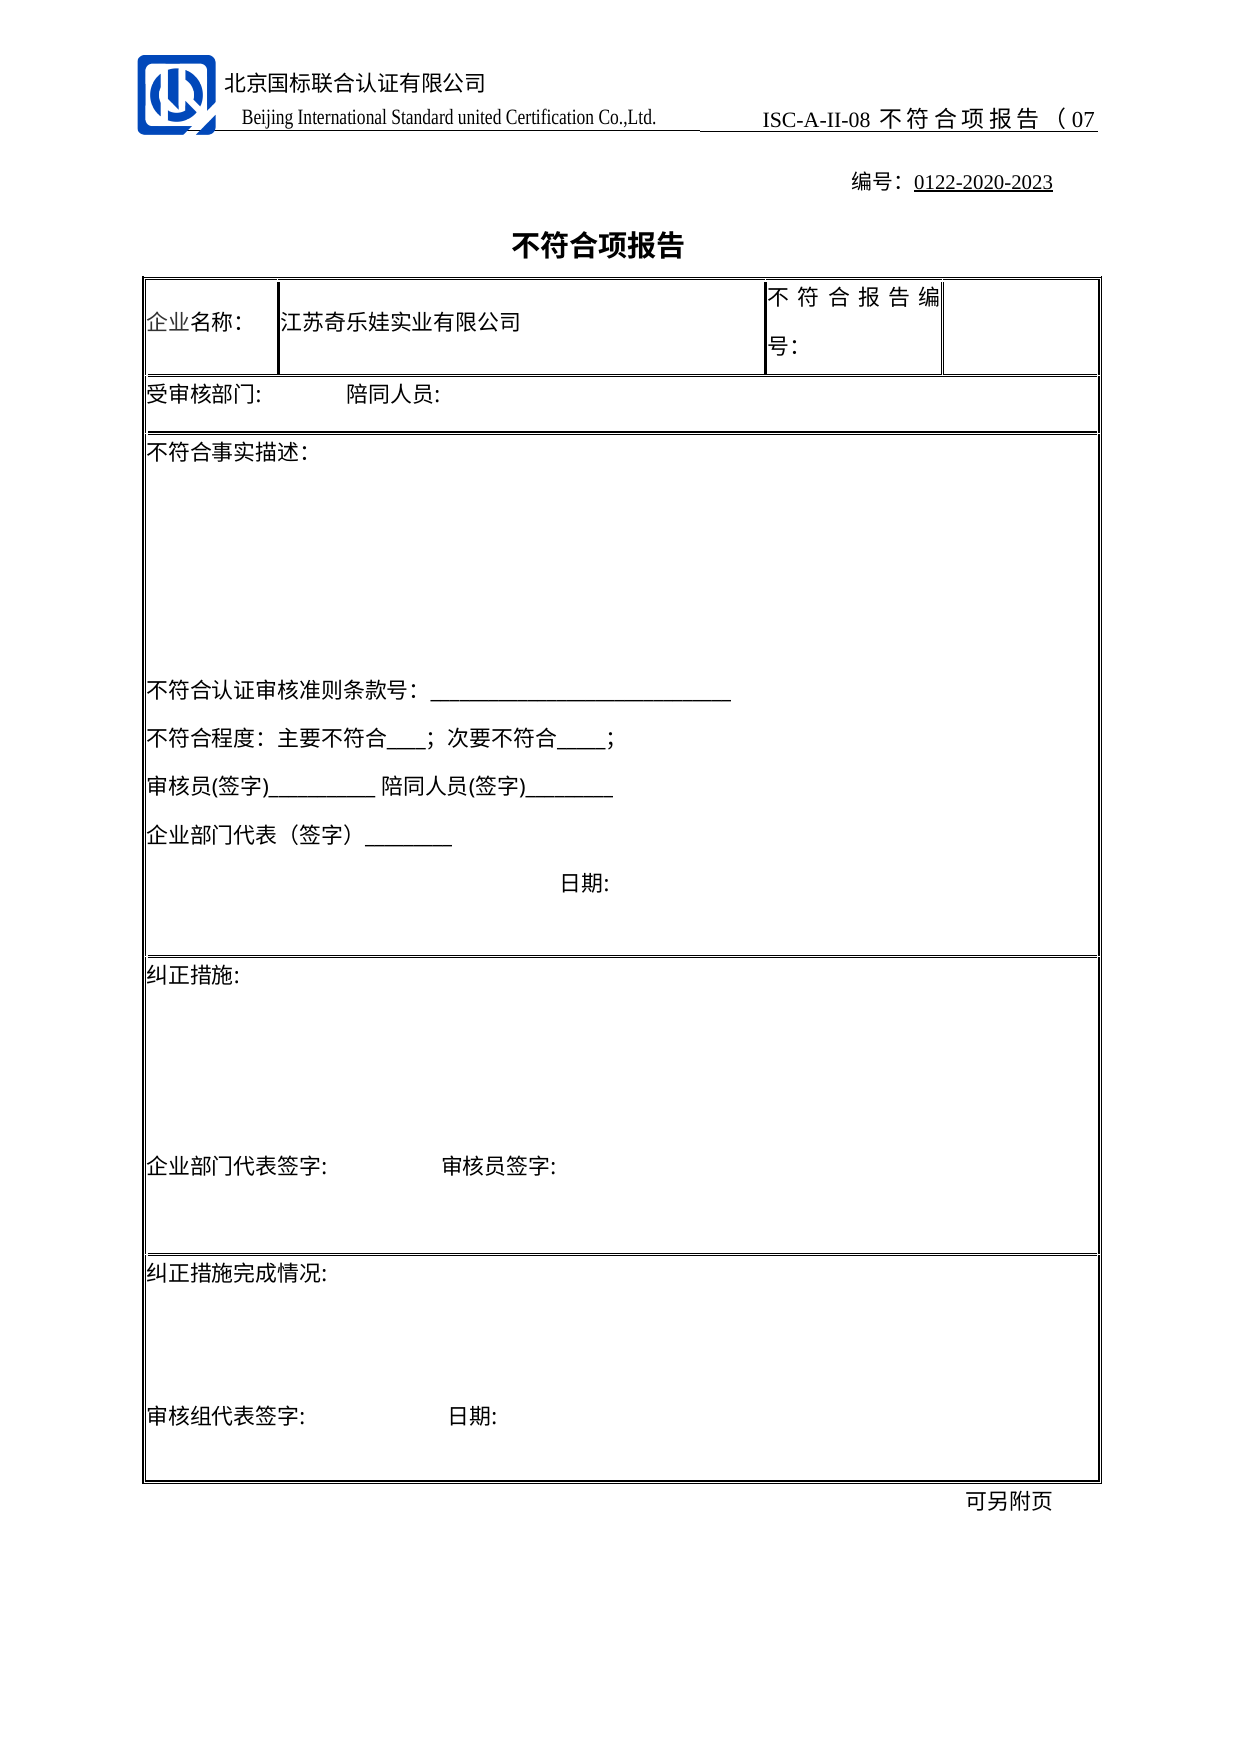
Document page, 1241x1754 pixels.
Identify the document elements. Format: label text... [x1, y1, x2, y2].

text 编号：0122-2020-2023 [144, 164, 1053, 196]
table_header [943, 280, 1098, 373]
table_header 企业名称： [146, 278, 278, 373]
table_cell 受审核部门: 陪同人员: [146, 374, 1099, 431]
text 可另附页 [144, 1484, 1053, 1516]
table_cell 不符合事实描述： 不符合认证审核准则条款号：_______________________________ 不符合程度：主要不符合____；次要不符合_____； 审核员(签字)___________ 陪同人员(签字)_________ 企业部门代表（签字）_________ 日期: [146, 431, 1099, 955]
text 不符合项报告 [144, 211, 1053, 276]
table_header 不符合报告编号： [765, 280, 943, 373]
table_cell 纠正措施完成情况: 审核组代表签字: 日期: [146, 1253, 1099, 1480]
picture [137, 55, 216, 135]
table_header 江苏奇乐娃实业有限公司 [278, 280, 765, 373]
table_cell 纠正措施: 企业部门代表签字: 审核员签字: [144, 955, 1100, 1252]
